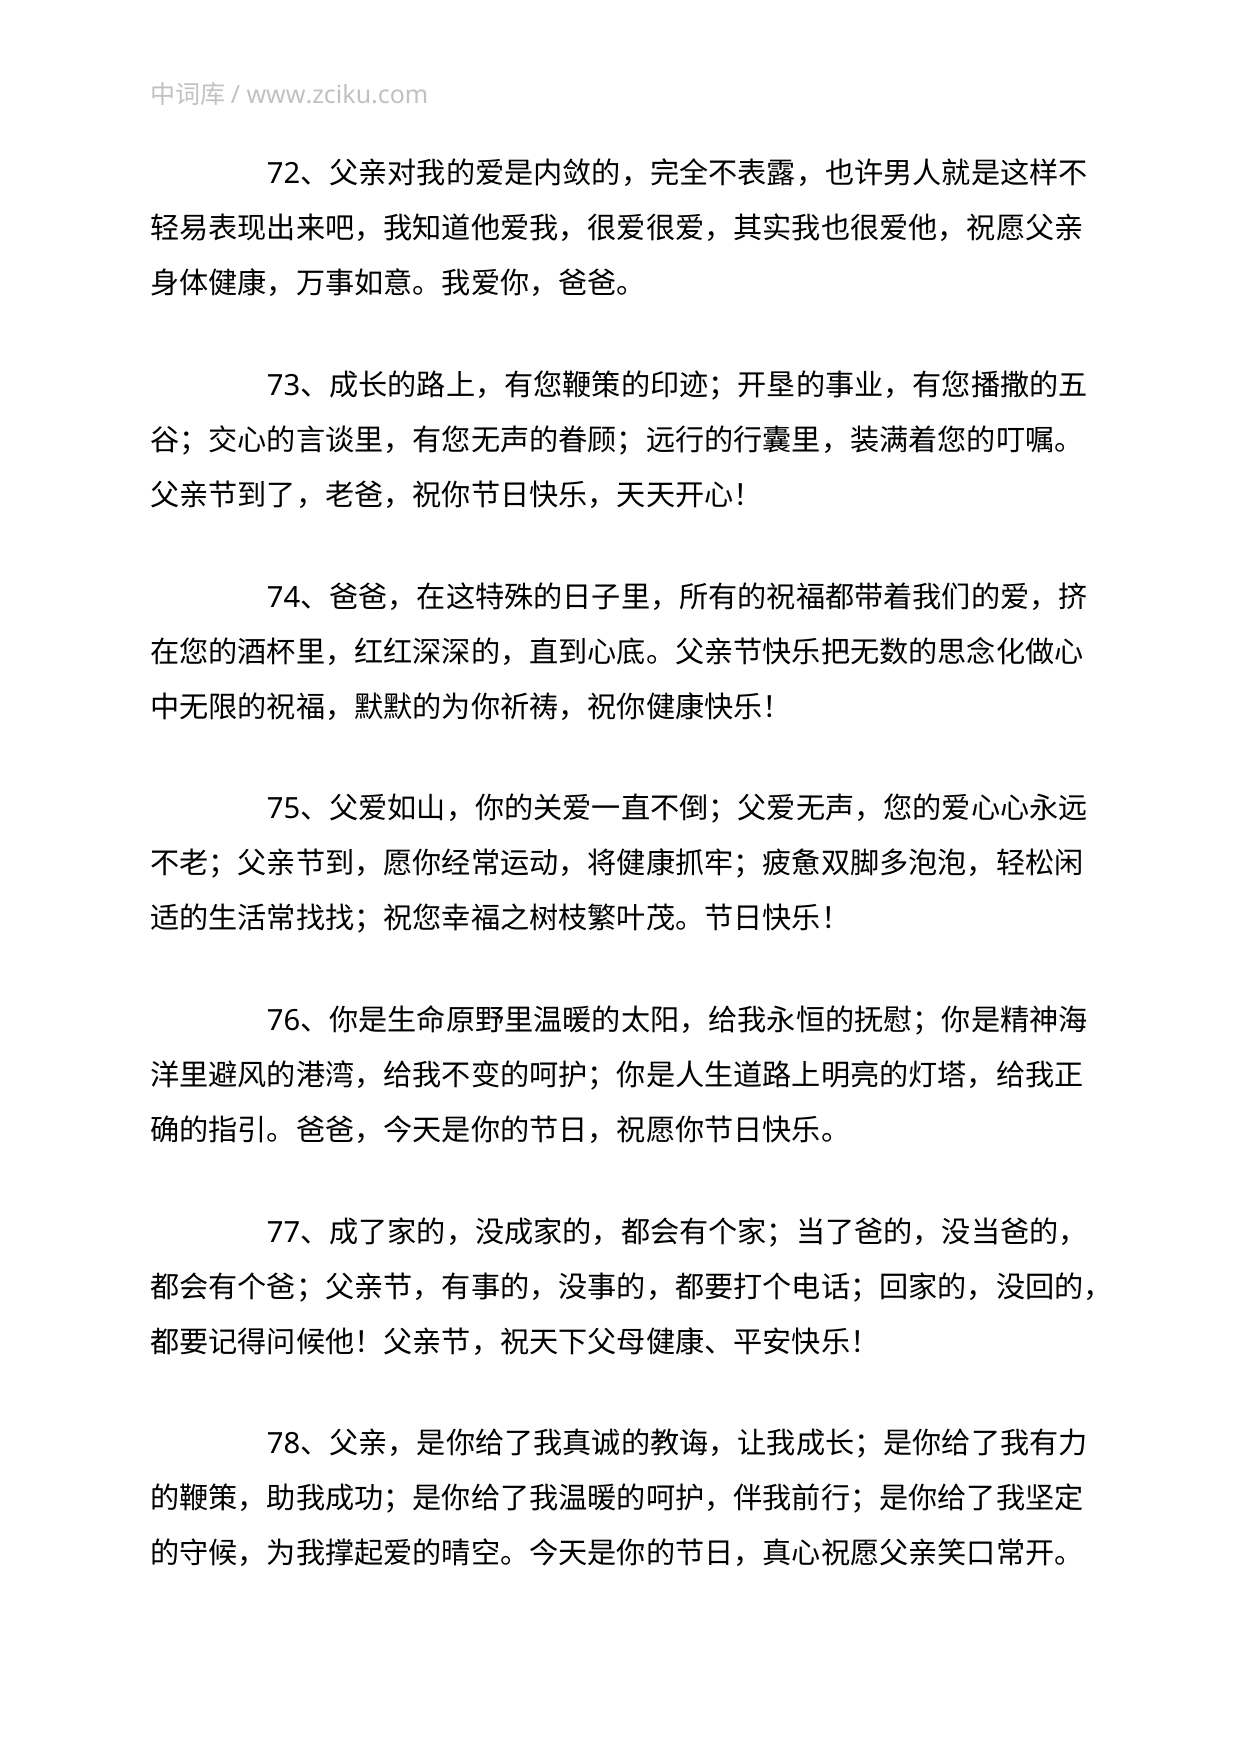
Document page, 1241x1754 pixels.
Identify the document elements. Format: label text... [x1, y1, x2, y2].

text 72、父亲对我的爱是内敛的，完全不表露，也许男人就是这样不轻易表现出来吧，我知道他爱我，很爱很爱，其实我也很爱他，祝愿父亲身体健康，万事如意。我爱你，爸爸。 [150, 150, 1090, 302]
text 74、爸爸，在这特殊的日子里，所有的祝福都带着我们的爱，挤在您的酒杯里，红红深深的，直到心底。父亲节快乐把无数的思念化做心中无限的祝福，默默的为你祈祷，祝你健康快乐！ [150, 573, 1090, 726]
text 73、成长的路上，有您鞭策的印迹；开垦的事业，有您播撒的五谷；交心的言谈里，有您无声的眷顾；远行的行囊里，装满着您的叮嘱。父亲节到了，老爸，祝你节日快乐，天天开心！ [150, 362, 1090, 514]
text 76、你是生命原野里温暖的太阳，给我永恒的抚慰；你是精神海洋里避风的港湾，给我不变的呵护；你是人生道路上明亮的灯塔，给我正确的指引。爸爸，今天是你的节日，祝愿你节日快乐。 [150, 997, 1090, 1149]
text 78、父亲，是你给了我真诚的教诲，让我成长；是你给了我有力的鞭策，助我成功；是你给了我温暖的呵护，伴我前行；是你给了我坚定的守候，为我撑起爱的晴空。今天是你的节日，真心祝愿父亲笑口常开。 [150, 1420, 1090, 1572]
text 77、成了家的，没成家的，都会有个家；当了爸的，没当爸的，都会有个爸；父亲节，有事的，没事的，都要打个电话；回家的，没回的，都要记得问候他！父亲节，祝天下父母健康、平安快乐！ [150, 1208, 1090, 1361]
text 75、父爱如山，你的关爱一直不倒；父爱无声，您的爱心心永远不老；父亲节到，愿你经常运动，将健康抓牢；疲惫双脚多泡泡，轻松闲适的生活常找找；祝您幸福之树枝繁叶茂。节日快乐！ [150, 785, 1090, 937]
